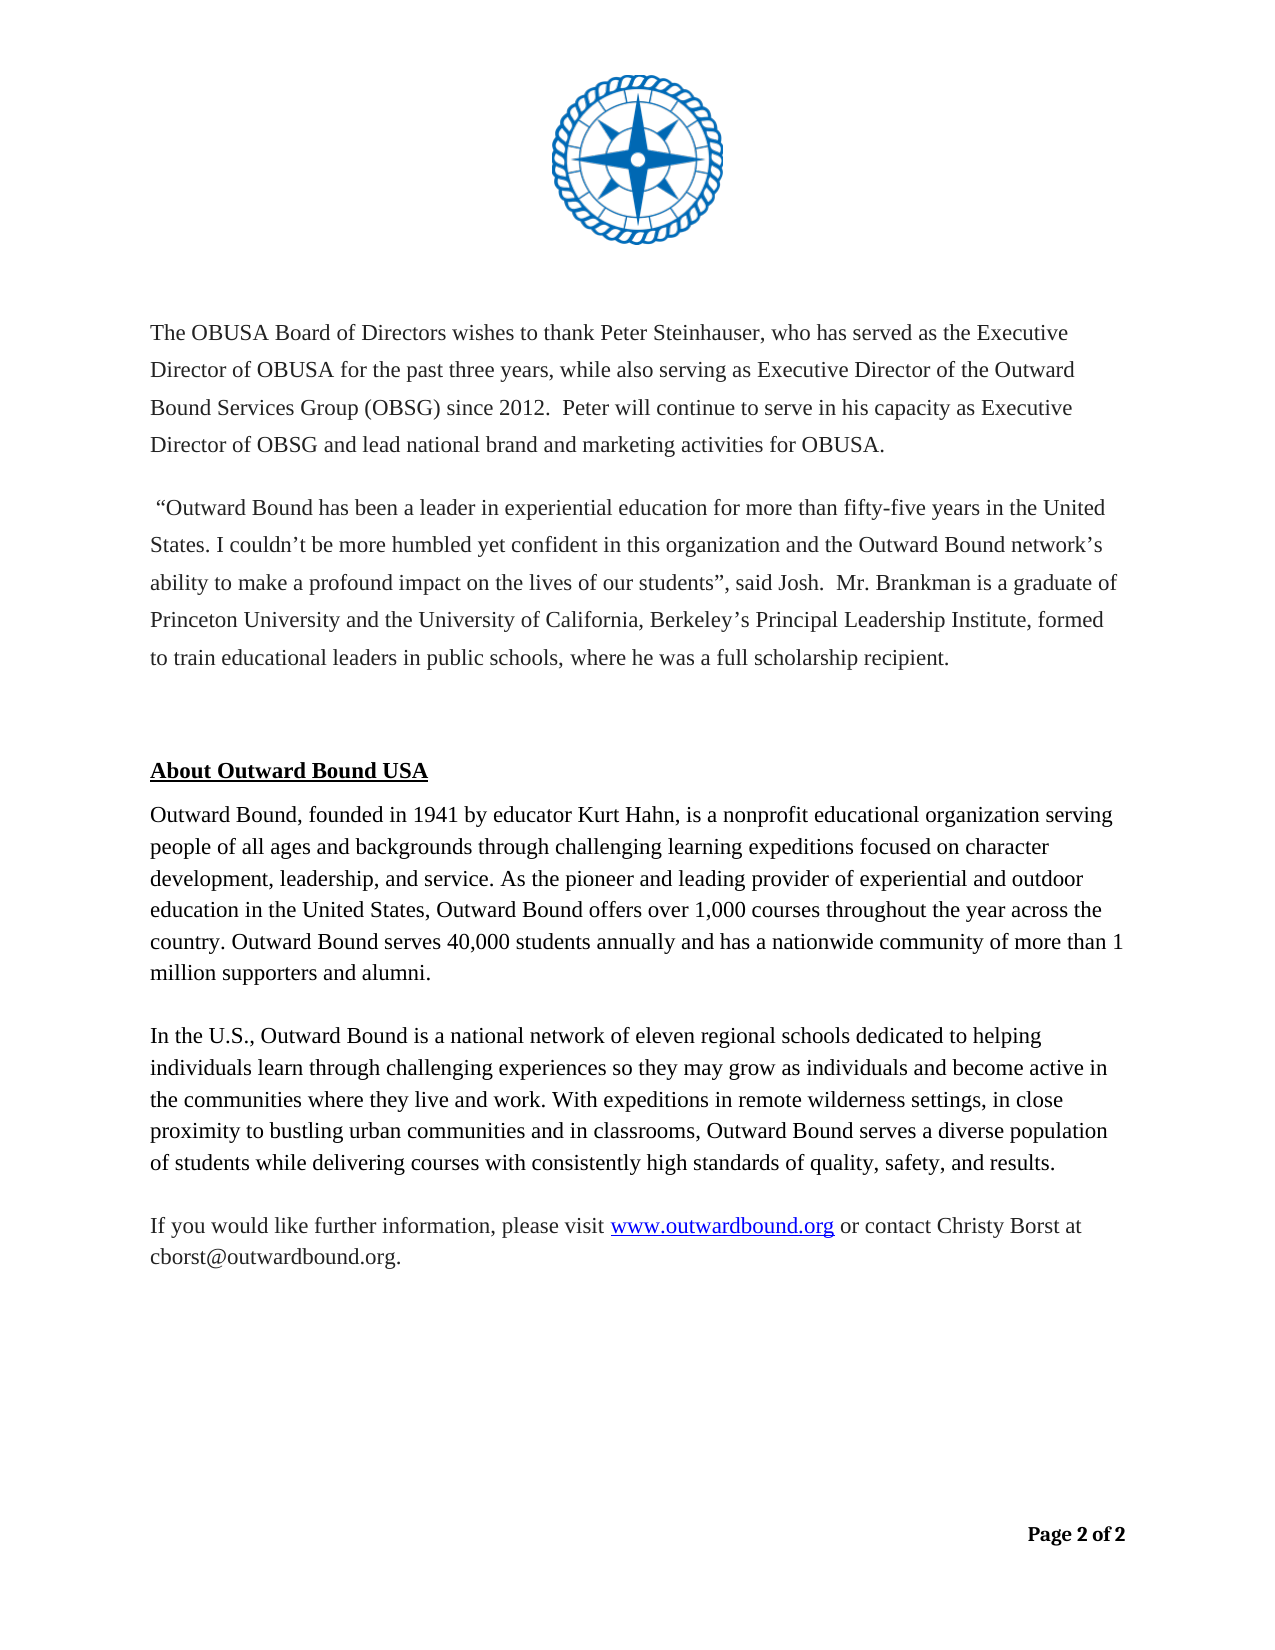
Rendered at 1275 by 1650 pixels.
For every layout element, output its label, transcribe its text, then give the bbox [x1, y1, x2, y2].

text If you would like further information, please visit www.outwardbound.org or contact Christy Borst at cborst@outwardbound.org. [150, 1212, 1125, 1270]
text About Outward Bound USA [150, 757, 1125, 784]
text Outward Bound, founded in 1941 by educator Kurt Hahn, is a nonprofit educational organization serving people of all ages and backgrounds through challenging learning expeditions focused on character development, leadership, and service. As the pioneer and leading provider of experiential and outdoor education in the United States, Outward Bound offers over 1,000 courses throughout the year across the country. Outward Bound serves 40,000 students annually and has a nationwide community of more than 1 million supporters and alumni. [150, 802, 1125, 986]
text In the U.S., Outward Bound is a national network of eleven regional schools dedicated to helping individuals learn through challenging experiences so they may grow as individuals and become active in the communities where they live and work. With expeditions in remote wilderness settings, in close proximity to bustling urban communities and in classrooms, Outward Bound serves a diverse population of students while delivering courses with consistently high standards of quality, safety, and results. [150, 1022, 1125, 1175]
text The OBUSA Board of Directors wishes to thank Peter Steinhauser, who has served as the Executive Director of OBUSA for the past three years, while also serving as Executive Director of the Outward Bound Services Group (OBSG) since 2012. Peter will continue to serve in his capacity as Executive Director of OBSG and lead national brand and marketing activities for OBUSA. [150, 307, 1125, 457]
picture [552, 75, 723, 245]
text “Outward Bound has been a leader in experiential education for more than fifty-five years in the United States. I couldn’t be more humbled yet confident in this organization and the Outward Bound network’s ability to make a profound impact on the lives of our students”, said Josh. Mr. Brankman is a graduate of Princeton University and the University of California, Berkeley​’s Principal Leadership Institute, formed to train educational leaders in public schools, where he was a full scholarship recipient. [150, 482, 1125, 670]
